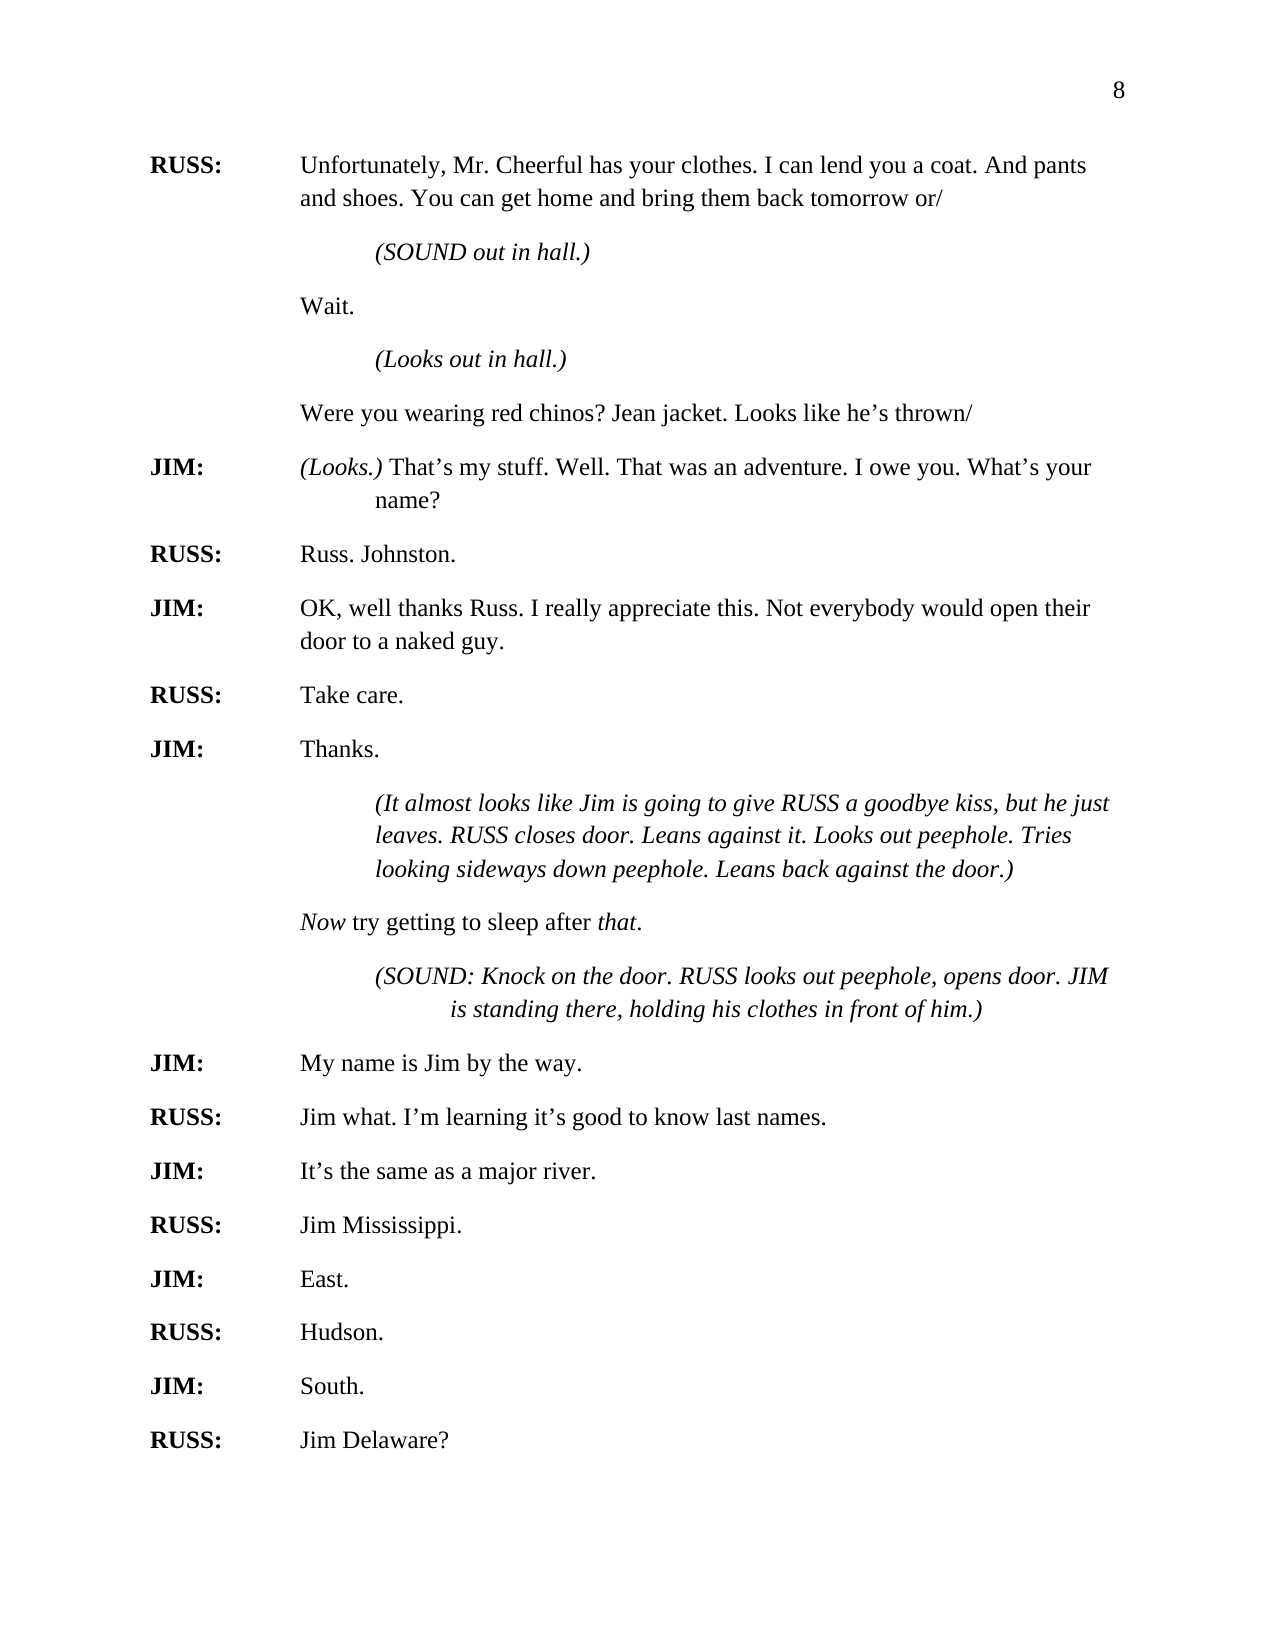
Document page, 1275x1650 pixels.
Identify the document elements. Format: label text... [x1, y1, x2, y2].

text RUSS: Russ. Johnston. [150, 539, 1125, 568]
text JIM: My name is Jim by the way. [150, 1048, 1125, 1077]
text RUSS: Unfortunately, Mr. Cheerful has your clothes. I can lend you a coat. And pants and shoes. You can get home and bring them back tomorrow or/ [150, 150, 1125, 212]
text (SOUND: Knock on the door. RUSS looks out peephole, opens door. JIM is standing there, holding his clothes in front of him.) [150, 961, 1125, 1023]
text (SOUND out in hall.) [150, 237, 1125, 266]
text RUSS: Jim what. I’m learning it’s good to know last names. [150, 1102, 1125, 1131]
text Were you wearing red chinos? Jean jacket. Looks like he’s thrown/ [150, 398, 1125, 427]
text RUSS: Hudson. [150, 1317, 1125, 1346]
text RUSS: Jim Delaware? [150, 1425, 1125, 1454]
text JIM: (Looks.) That’s my stuff. Well. That was an adventure. I owe you. What’s your name? [150, 452, 1125, 514]
text Now try getting to sleep after that. [150, 907, 1125, 936]
text JIM: South. [150, 1371, 1125, 1400]
text JIM: Thanks. [150, 734, 1125, 762]
text JIM: East. [150, 1264, 1125, 1292]
text RUSS: Take care. [150, 680, 1125, 709]
text JIM: It’s the same as a major river. [150, 1156, 1125, 1185]
text (Looks out in hall.) [150, 344, 1125, 373]
text (It almost looks like Jim is going to give RUSS a goodbye kiss, but he just leaves. RUSS closes door. Leans against it. Looks out peephole. Tries looking sideways down peephole. Leans back against the door.) [375, 788, 1125, 882]
text Wait. [150, 291, 1125, 319]
text RUSS: Jim Mississippi. [150, 1210, 1125, 1238]
text JIM: OK, well thanks Russ. I really appreciate this. Not everybody would open their door to a naked guy. [150, 593, 1125, 655]
